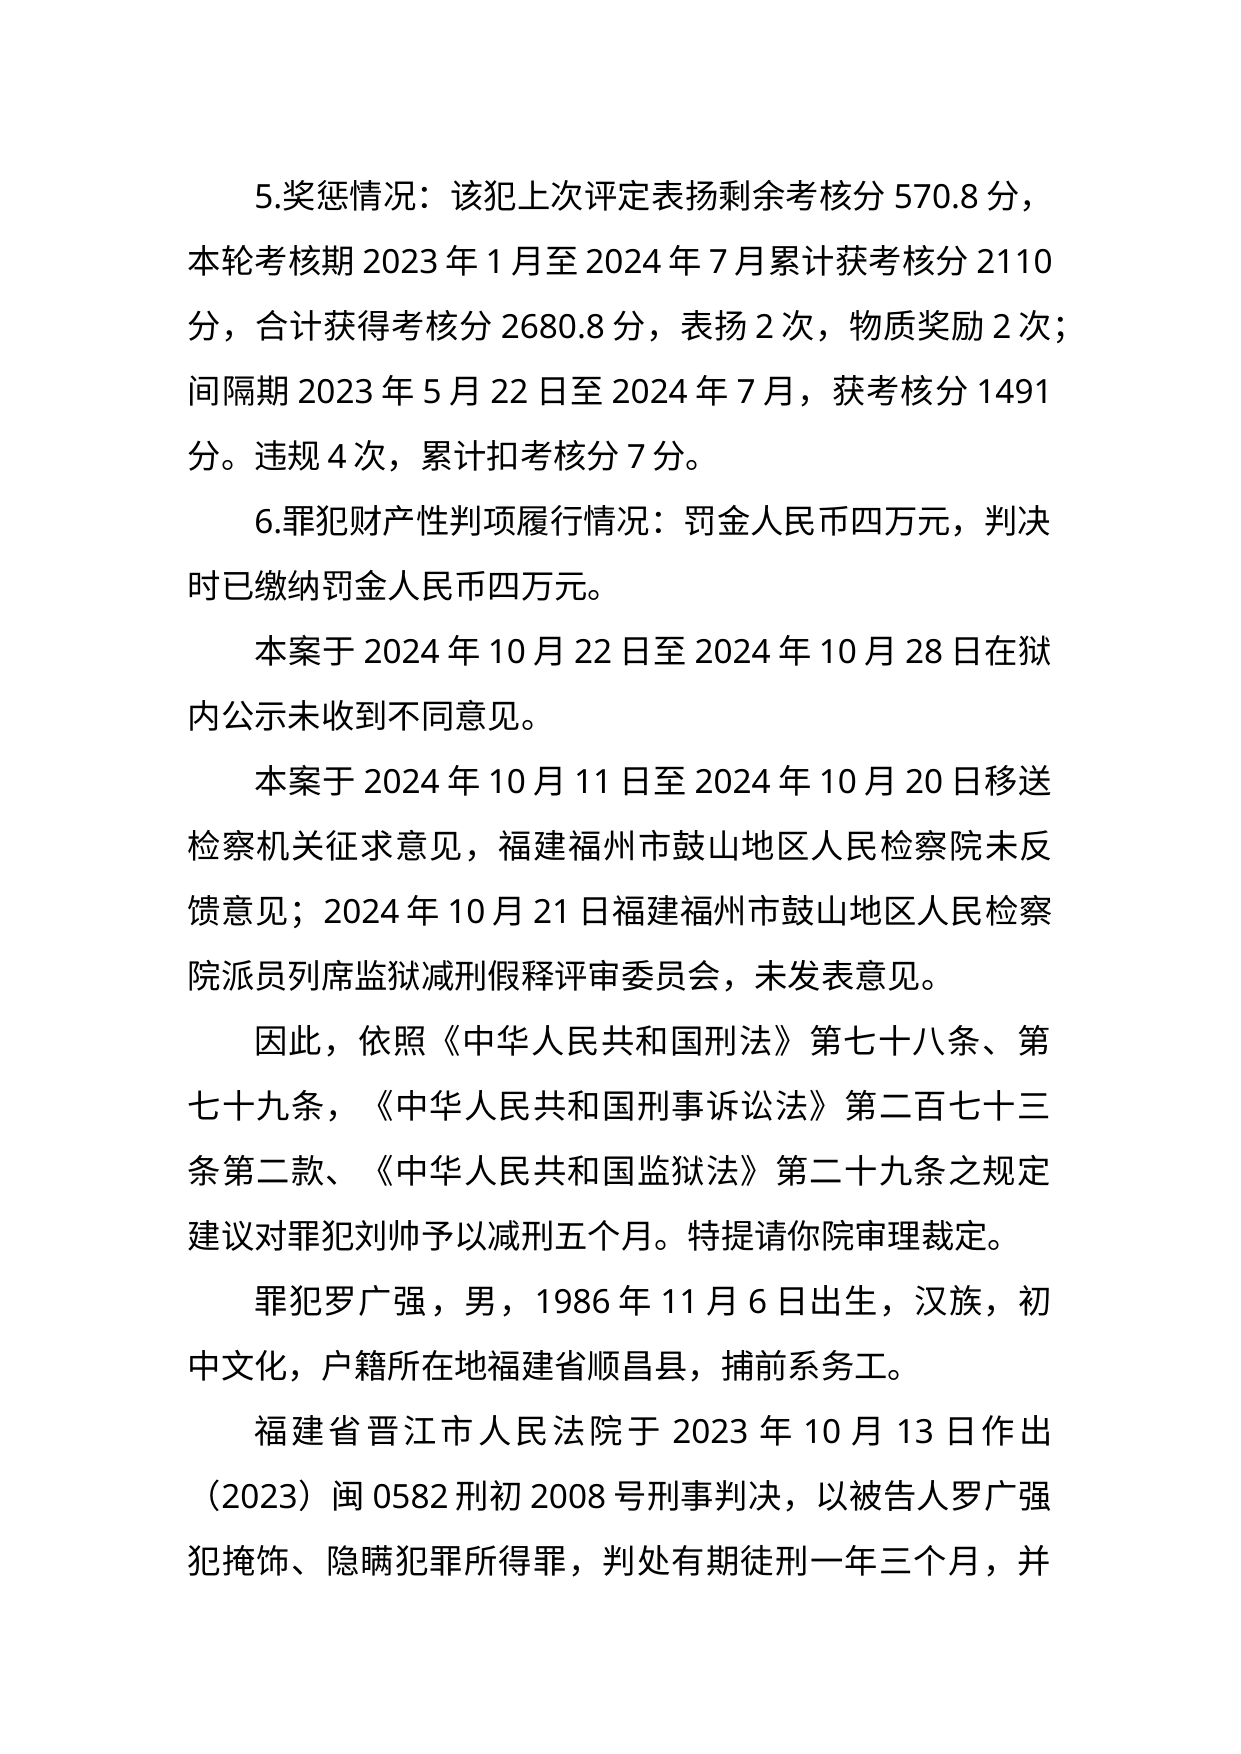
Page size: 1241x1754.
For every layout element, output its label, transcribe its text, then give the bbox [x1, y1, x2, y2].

text 因此，依照《中华人民共和国刑法》第七十八条、第七十九条，《中华人民共和国刑事诉讼法》第二百七十三条第二款、《中华人民共和国监狱法》第二十九条之规定，建议对罪犯刘帅予以减刑五个月。特提请你院审理裁定。 [187, 1007, 1053, 1267]
text 本案于2024年10月11日至2024年10月20日移送检察机关征求意见，福建福州市鼓山地区人民检察院未反馈意见；2024年10月21日福建福州市鼓山地区人民检察院派员列席监狱减刑假释评审委员会，未发表意见。 [187, 747, 1053, 1007]
text 6.罪犯财产性判项履行情况：罚金人民币四万元，判决时已缴纳罚金人民币四万元。 [187, 487, 1053, 617]
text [187, 1397, 1053, 1592]
text 罪犯罗广强，男，1986年11月6日出生，汉族，初中文化，户籍所在地福建省顺昌县，捕前系务工。 [187, 1267, 1053, 1397]
text 5.奖惩情况：该犯上次评定表扬剩余考核分570.8分，本轮考核期2023年1月至2024年7月累计获考核分2110分，合计获得考核分2680.8分，表扬2次，物质奖励2次；间隔期2023年5月22日至2024年7月，获考核分1491分。违规4次，累计扣考核分7分。 [187, 162, 1053, 487]
text 本案于2024年10月22日至2024年10月28日在狱内公示未收到不同意见。 [187, 617, 1053, 747]
